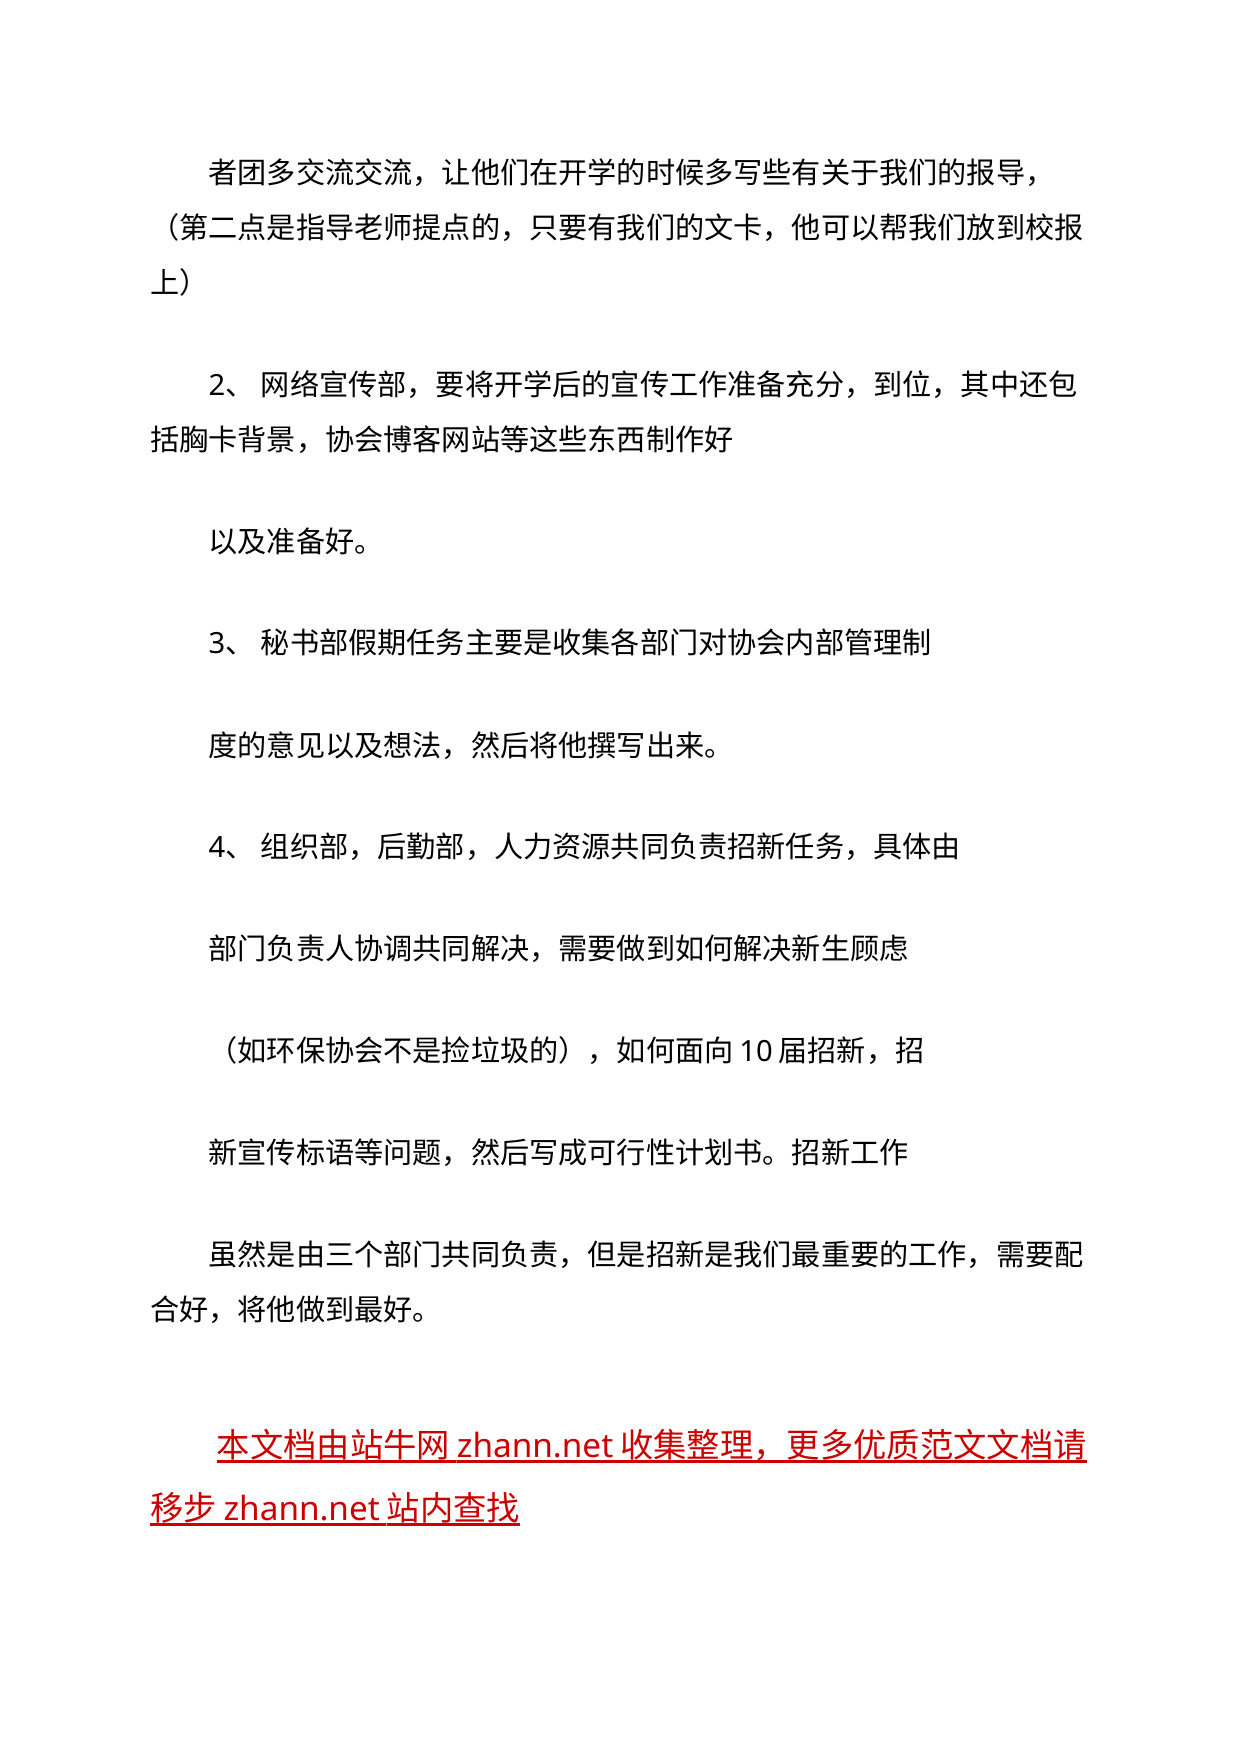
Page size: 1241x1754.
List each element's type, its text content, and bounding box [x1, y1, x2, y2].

text （如环保协会不是捡垃圾的），如何面向10届招新，招 [150, 1028, 1090, 1070]
text 者团多交流交流，让他们在开学的时候多写些有关于我们的报导，（第二点是指导老师提点的，只要有我们的文卡，他可以帮我们放到校报上） [150, 150, 1090, 302]
text 2、 网络宣传部，要将开学后的宣传工作准备充分，到位，其中还包括胸卡背景，协会博客网站等这些东西制作好 [150, 362, 1090, 459]
text 度的意见以及想法，然后将他撰写出来。 [150, 722, 1090, 764]
text 部门负责人协调共同解决，需要做到如何解决新生顾虑 [150, 926, 1090, 968]
text 4、 组织部，后勤部，人力资源共同负责招新任务，具体由 [150, 824, 1090, 866]
text 新宣传标语等问题，然后写成可行性计划书。招新工作 [150, 1129, 1090, 1172]
text 虽然是由三个部门共同负责，但是招新是我们最重要的工作，需要配合好，将他做到最好。 [150, 1231, 1090, 1328]
text 3、 秘书部假期任务主要是收集各部门对协会内部管理制 [150, 620, 1090, 662]
text 以及准备好。 [150, 518, 1090, 561]
text 本文档由站牛网zhann.net收集整理，更多优质范文文档请移步zhann.net站内查找 [150, 1419, 1090, 1531]
